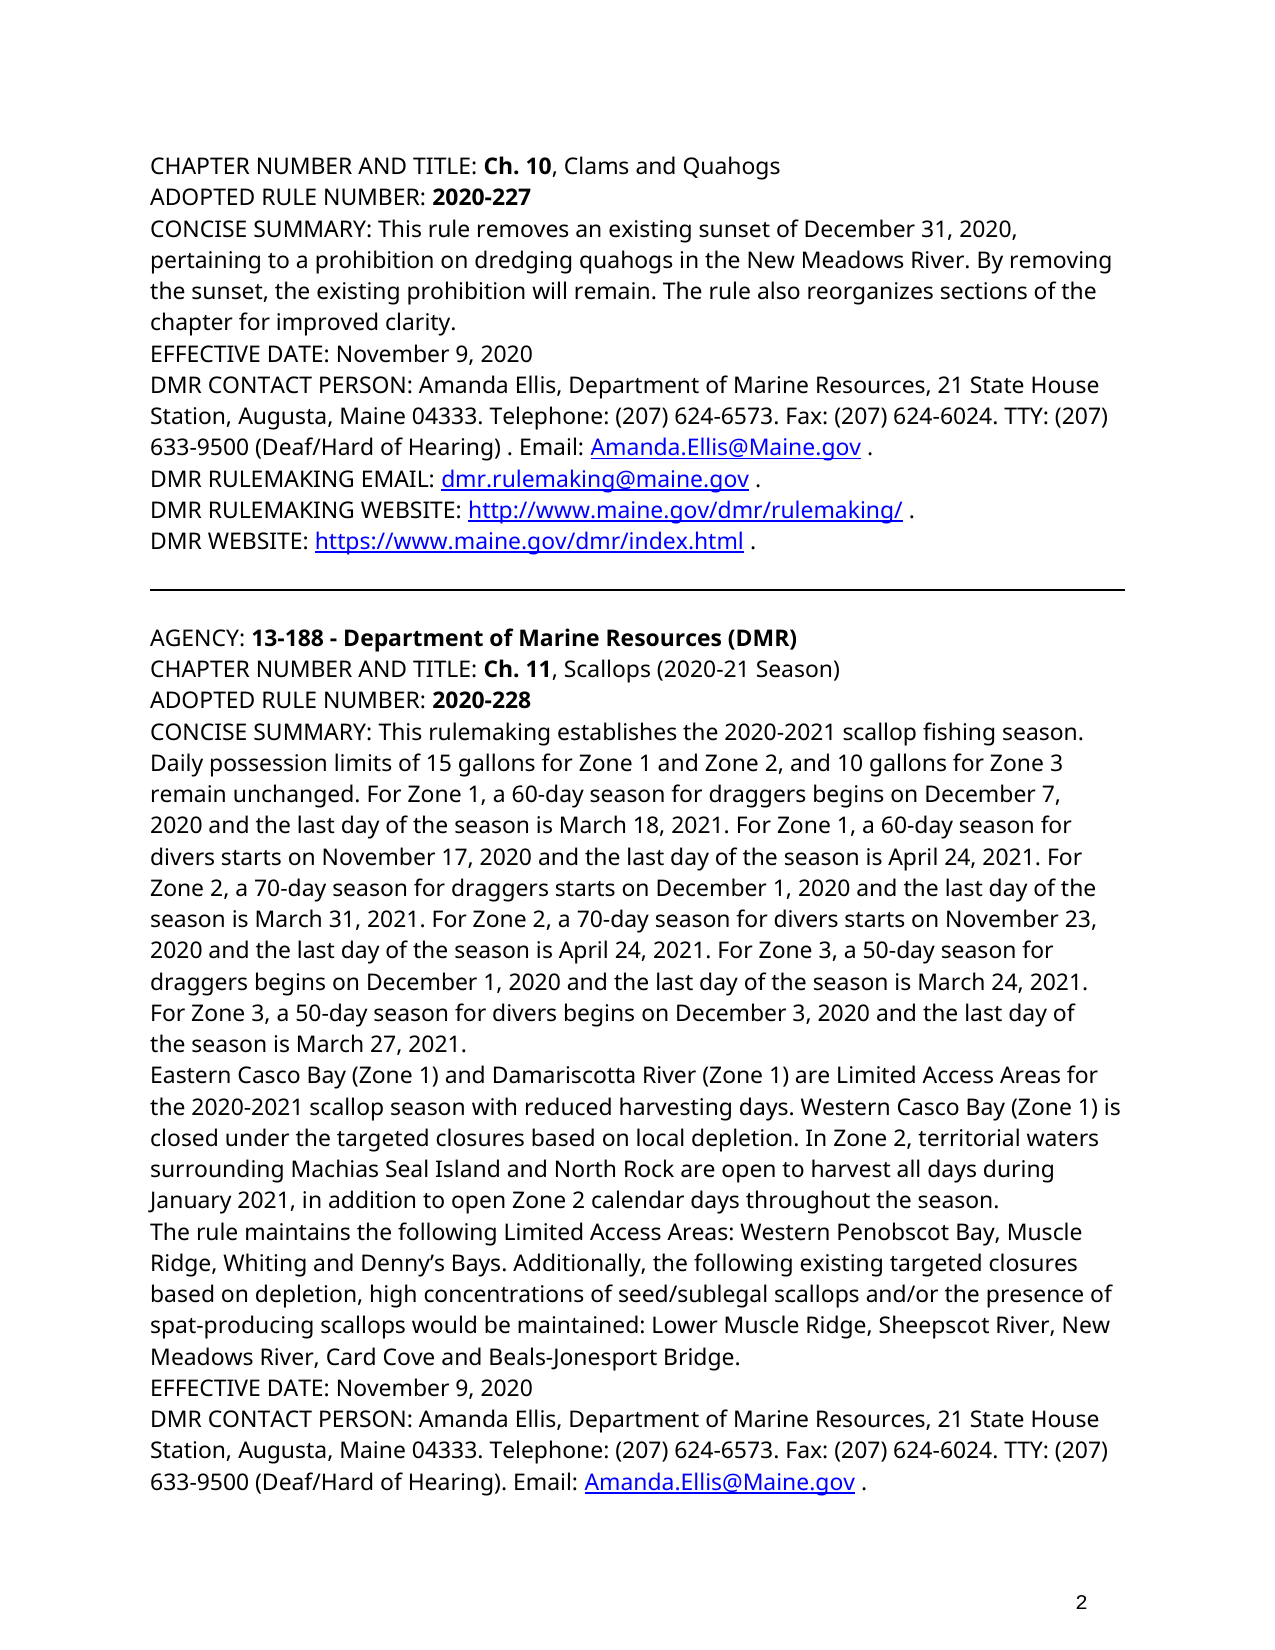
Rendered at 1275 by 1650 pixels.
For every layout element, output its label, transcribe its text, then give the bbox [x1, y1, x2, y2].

text ADOPTED RULE NUMBER: 2020-227 [150, 181, 1125, 212]
text ADOPTED RULE NUMBER: 2020-228 [150, 684, 1125, 716]
text The rule maintains the following Limited Access Areas: Western Penobscot Bay, Muscle Ridge, Whiting and Denny’s Bays. Additionally, the following existing targeted closures based on depletion, high concentrations of seed/sublegal scallops and/or the presence of spat-producing scallops would be maintained: Lower Muscle Ridge, Sheepscot River, New Meadows River, Card Cove and Beals-Jonesport Bridge. [150, 1216, 1125, 1372]
text CHAPTER NUMBER AND TITLE: Ch. 10, Clams and Quahogs [150, 150, 1125, 181]
text DMR CONTACT PERSON: Amanda Ellis, Department of Marine Resources, 21 State House Station, Augusta, Maine 04333. Telephone: (207) 624-6573. Fax: (207) 624-6024. TTY: (207) 633-9500 (Deaf/Hard of Hearing) . Email: Amanda.Ellis@Maine.gov . [150, 369, 1125, 462]
text DMR CONTACT PERSON: Amanda Ellis, Department of Marine Resources, 21 State House Station, Augusta, Maine 04333. Telephone: (207) 624-6573. Fax: (207) 624-6024. TTY: (207) 633-9500 (Deaf/Hard of Hearing). Email: Amanda.Ellis@Maine.gov . [150, 1403, 1125, 1497]
text EFFECTIVE DATE: November 9, 2020 [150, 337, 1125, 369]
text EFFECTIVE DATE: November 9, 2020 [150, 1372, 1125, 1403]
text AGENCY: 13-188 - Department of Marine Resources (DMR) [150, 622, 1125, 653]
text DMR RULEMAKING EMAIL: dmr.rulemaking@maine.gov . [150, 462, 1125, 494]
text Eastern Casco Bay (Zone 1) and Damariscotta River (Zone 1) are Limited Access Areas for the 2020-2021 scallop season with reduced harvesting days. Western Casco Bay (Zone 1) is closed under the targeted closures based on local depletion. In Zone 2, territorial waters surrounding Machias Seal Island and North Rock are open to harvest all days during January 2021, in addition to open Zone 2 calendar days throughout the season. [150, 1059, 1125, 1216]
text CONCISE SUMMARY: This rulemaking establishes the 2020-2021 scallop fishing season. Daily possession limits of 15 gallons for Zone 1 and Zone 2, and 10 gallons for Zone 3 remain unchanged. For Zone 1, a 60-day season for draggers begins on December 7, 2020 and the last day of the season is March 18, 2021. For Zone 1, a 60-day season for divers starts on November 17, 2020 and the last day of the season is April 24, 2021. For Zone 2, a 70-day season for draggers starts on December 1, 2020 and the last day of the season is March 31, 2021. For Zone 2, a 70-day season for divers starts on November 23, 2020 and the last day of the season is April 24, 2021. For Zone 3, a 50-day season for draggers begins on December 1, 2020 and the last day of the season is March 24, 2021. For Zone 3, a 50-day season for divers begins on December 3, 2020 and the last day of the season is March 27, 2021. [150, 716, 1116, 1059]
text CONCISE SUMMARY: This rule removes an existing sunset of December 31, 2020, pertaining to a prohibition on dredging quahogs in the New Meadows River. By removing the sunset, the existing prohibition will remain. The rule also reorganizes sections of the chapter for improved clarity. [150, 212, 1125, 337]
text CHAPTER NUMBER AND TITLE: Ch. 11, Scallops (2020-21 Season) [150, 653, 1125, 684]
text DMR WEBSITE: https://www.maine.gov/dmr/index.html . [150, 525, 1125, 556]
text DMR RULEMAKING WEBSITE: http://www.maine.gov/dmr/rulemaking/ . [150, 494, 1125, 525]
